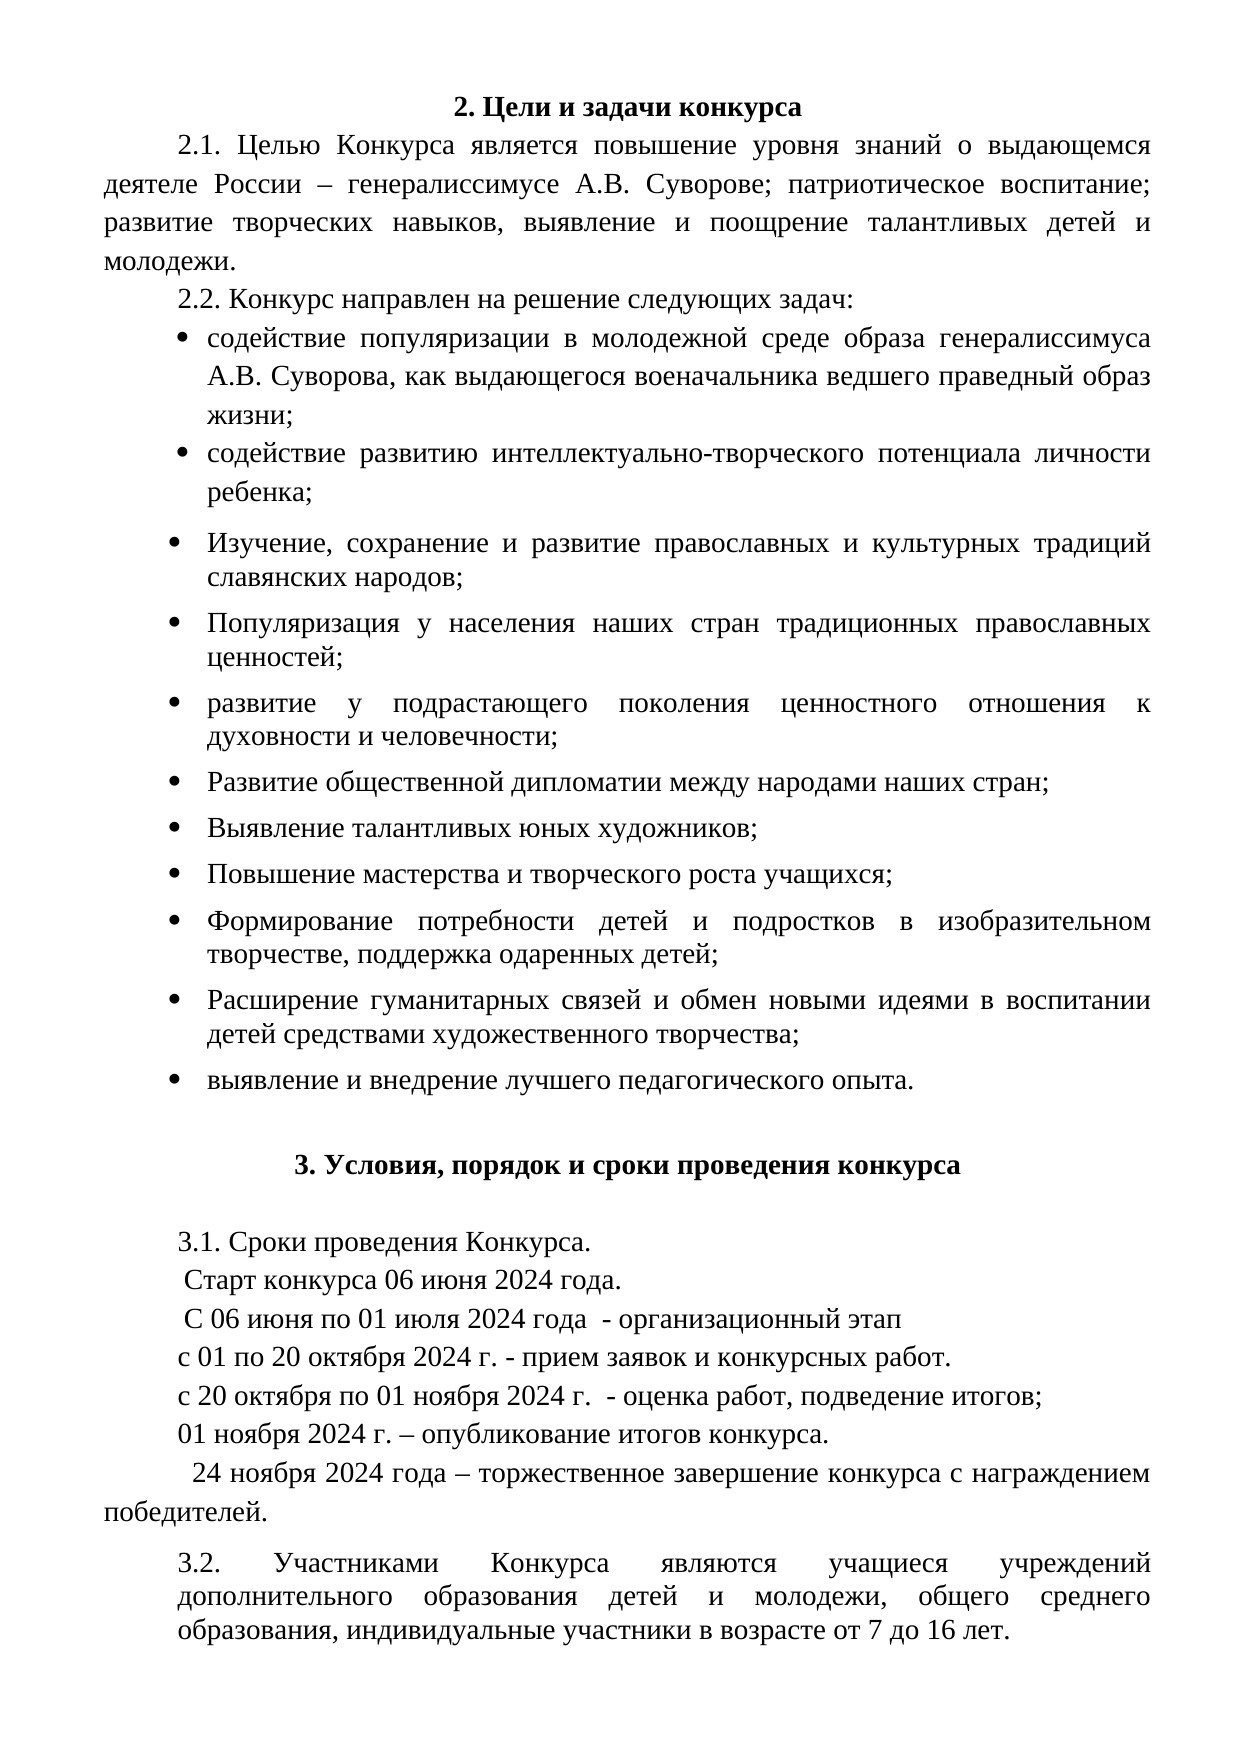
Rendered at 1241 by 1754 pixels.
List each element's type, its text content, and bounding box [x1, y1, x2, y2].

text Старт конкурса 06 июня 2024 года. [103, 1262, 1152, 1296]
text 24 ноября 2024 года – торжественное завершение конкурса с награждением победителей. [103, 1455, 1152, 1527]
list Формирование потребности детей и подростков в изобразительном творчестве, поддержка одаренных детей; [169, 903, 1152, 970]
list выявление и внедрение лучшего педагогического опыта. [169, 1062, 1152, 1096]
text 2.2. Конкурс направлен на решение следующих задач: [103, 281, 1152, 315]
list Расширение гуманитарных связей и обмен новыми идеями в воспитании детей средствами художественного творчества; [169, 982, 1152, 1050]
text с 01 по 20 октября 2024 г. - прием заявок и конкурсных работ. [103, 1339, 1152, 1373]
list развитие у подрастающего поколения ценностного отношения к духовности и человечности; [169, 685, 1152, 752]
list содействие популяризации в молодежной среде образа генералиссимуса А.В. Суворова, как выдающегося военачальника ведшего праведный образ жизни; [177, 320, 1152, 431]
text 2. Цели и задачи конкурса [103, 89, 1152, 122]
text 01 ноября 2024 г. – опубликование итогов конкурса. [103, 1417, 1152, 1450]
text 3. Условия, порядок и сроки проведения конкурса [103, 1147, 1152, 1180]
list 3.2. Участниками Конкурса являются учащиеся учреждений дополнительного образования детей и молодежи, общего среднего образования, индивидуальные участники в возрасте от 7 до 16 лет. [177, 1545, 1152, 1645]
text 2.1. Целью Конкурса является повышение уровня знаний о выдающемся деятеле России – генералиссимусе А.В. Суворове; патриотическое воспитание; развитие творческих навыков, выявление и поощрение талантливых детей и молодежи. [103, 127, 1152, 276]
list Популяризация у населения наших стран традиционных православных ценностей; [169, 605, 1152, 672]
list Изучение, сохранение и развитие православных и культурных традиций славянских народов; [169, 525, 1152, 592]
list содействие развитию интеллектуально-творческого потенциала личности ребенка; [177, 436, 1152, 508]
text С 06 июня по 01 июля 2024 года - организационный этап [103, 1301, 1152, 1334]
text 3.1. Сроки проведения Конкурса. [103, 1224, 1152, 1257]
list Повышение мастерства и творческого роста учащихся; [169, 857, 1152, 890]
text с 20 октября по 01 ноября 2024 г. - оценка работ, подведение итогов; [103, 1378, 1152, 1412]
list Развитие общественной дипломатии между народами наших стран; [169, 764, 1152, 798]
list Выявление талантливых юных художников; [169, 811, 1152, 844]
